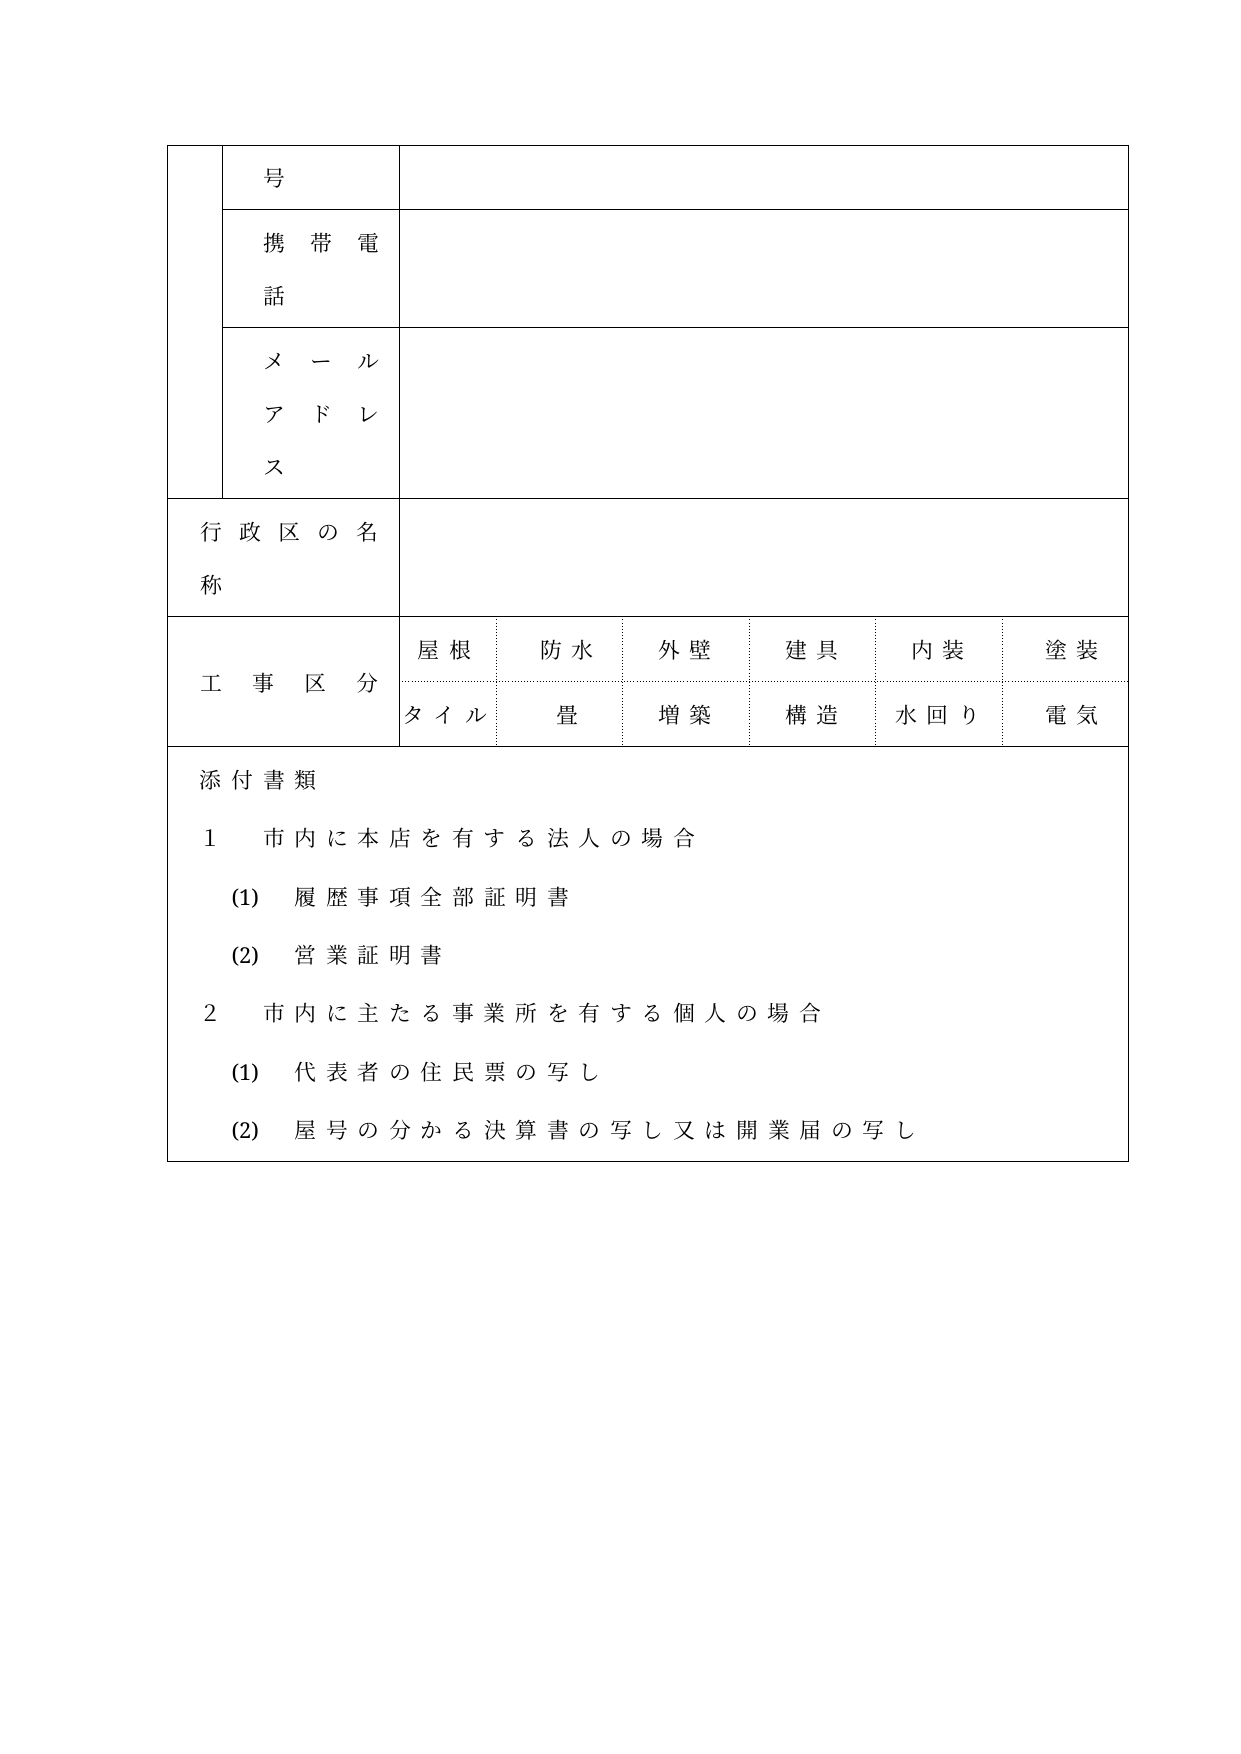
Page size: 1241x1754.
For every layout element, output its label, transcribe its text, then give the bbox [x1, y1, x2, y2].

table_cell 構造 [749, 681, 876, 746]
table_cell 建具 [749, 617, 876, 681]
table_cell [400, 328, 1128, 498]
table_cell 塗装 [1002, 617, 1128, 681]
table_cell 工事区分 [168, 617, 399, 746]
table_cell [400, 499, 1128, 616]
table_cell 外壁 [623, 617, 749, 681]
table_cell 内装 [876, 617, 1002, 681]
table_cell 電話番号 [223, 146, 399, 209]
table_cell 携帯電話 [223, 210, 399, 327]
table_cell 行政区の名称 [168, 499, 399, 616]
table_cell [400, 210, 1128, 327]
table_cell 電気 [1002, 681, 1128, 746]
table_cell タイル [400, 681, 496, 746]
table_cell 水回り [876, 681, 1002, 746]
table_cell [400, 146, 1128, 209]
table_cell 防水 [496, 617, 623, 681]
table_cell メールアドレス [223, 328, 399, 498]
table_cell 添付書類 １ 市内に本店を有する法人の場合 (1) 履歴事項全部証明書 (2) 営業証明書 ２ 市内に主たる事業所を有する個人の場合 (1) 代表者の住民票の写し (2) 屋号の分かる決算書の写し又は開業届の写し [168, 747, 1128, 1161]
table_cell 屋根 [400, 617, 496, 681]
table_cell 増築 [623, 681, 749, 746]
table_cell 畳 [496, 681, 623, 746]
